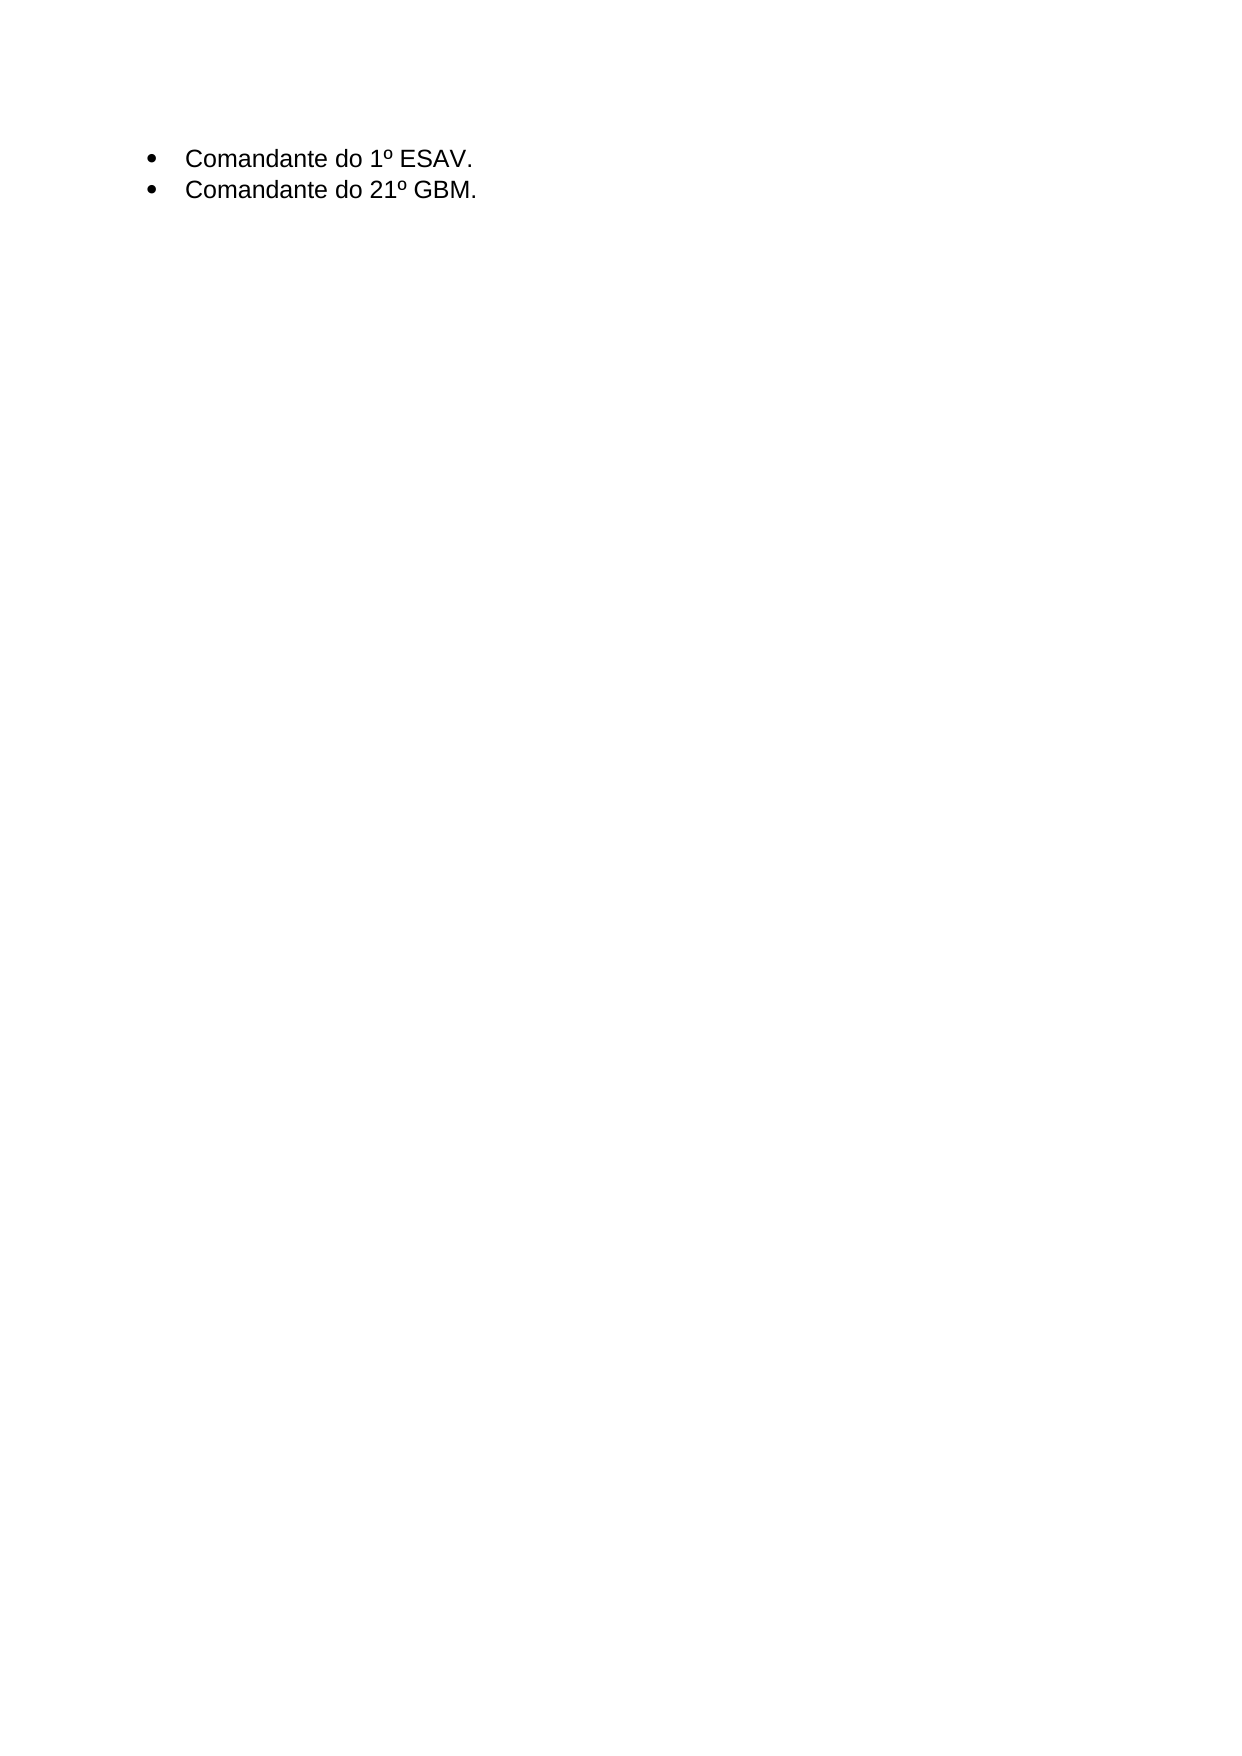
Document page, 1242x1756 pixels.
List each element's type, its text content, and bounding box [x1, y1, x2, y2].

list Comandante do 21º GBM. [147, 175, 1153, 204]
list Comandante do 1º ESAV. [147, 144, 1153, 173]
